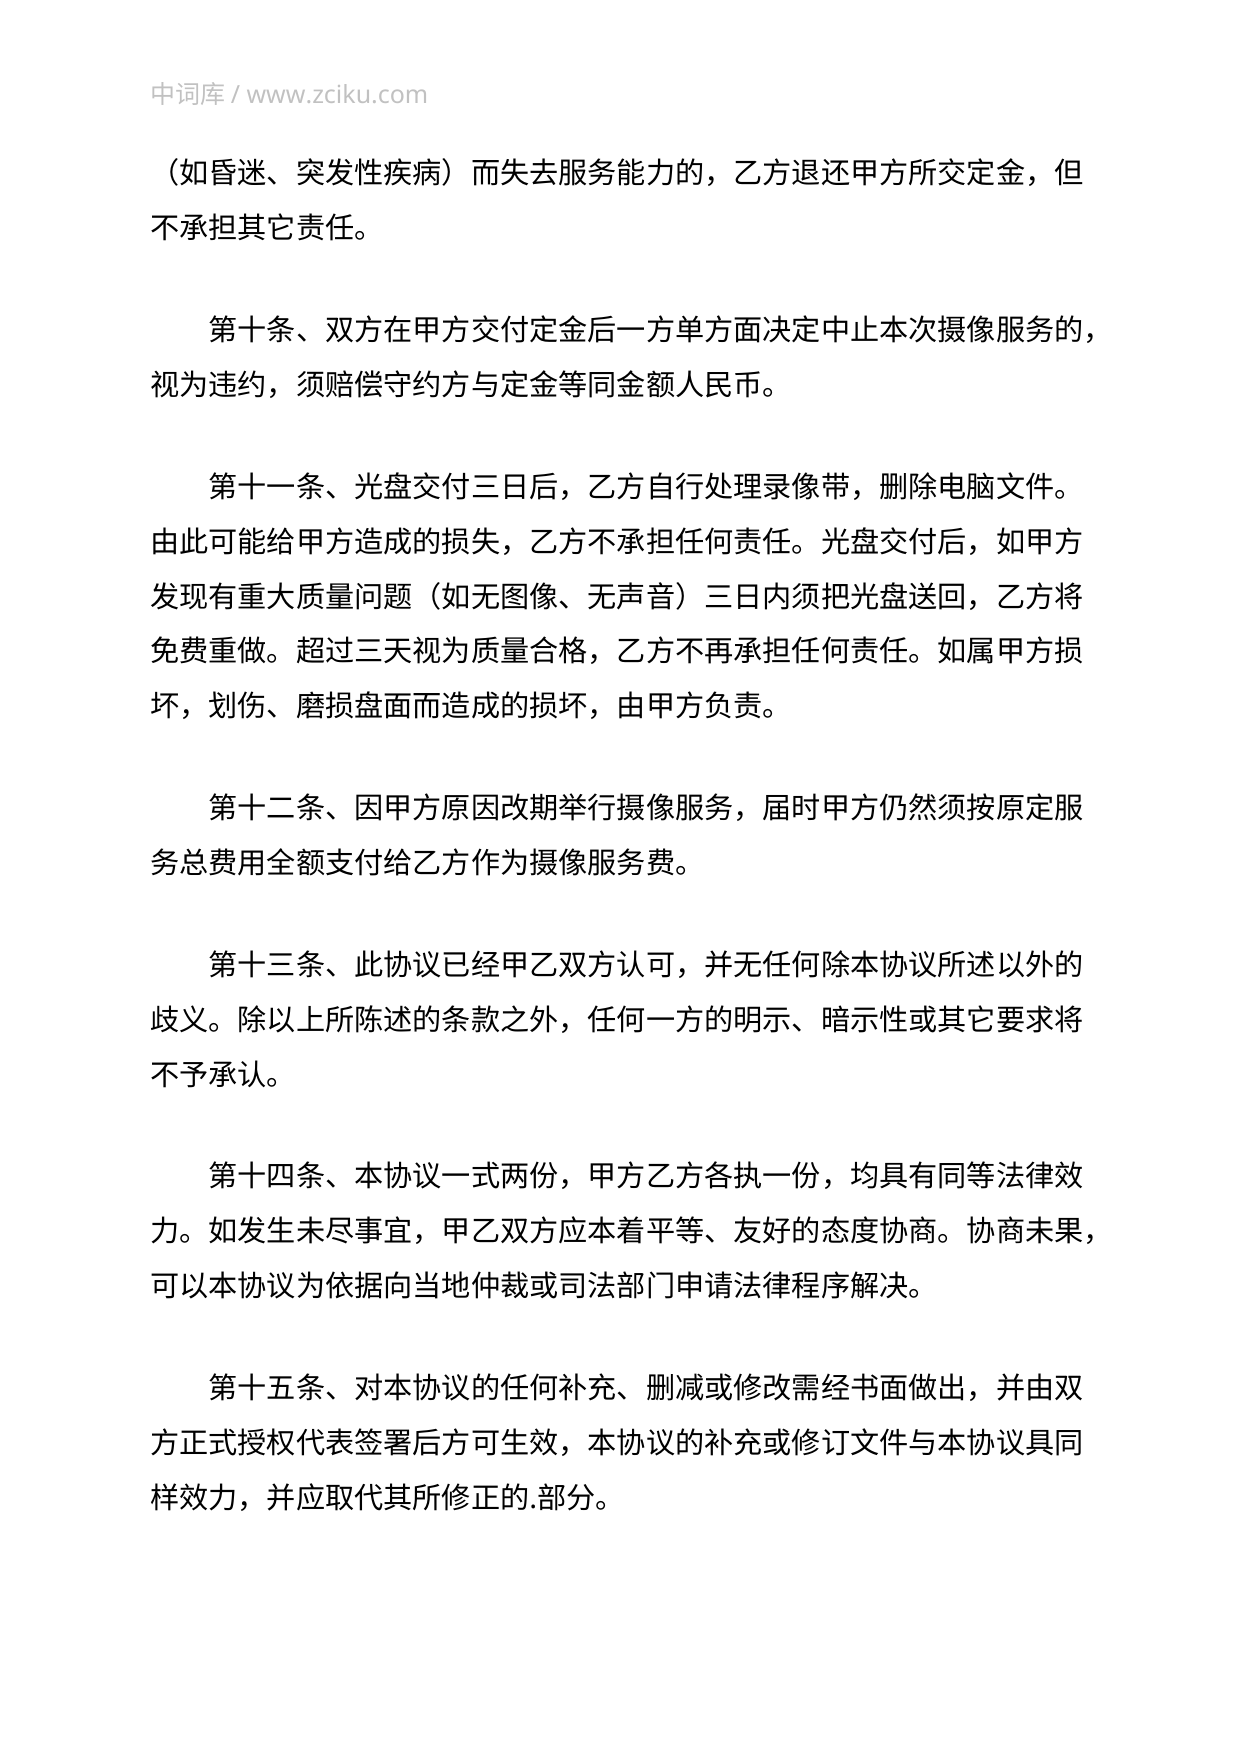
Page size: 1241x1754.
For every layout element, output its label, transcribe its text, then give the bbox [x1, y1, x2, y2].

text 第十四条、本协议一式两份，甲方乙方各执一份，均具有同等法律效力。如发生未尽事宜，甲乙双方应本着平等、友好的态度协商。协商未果，可以本协议为依据向当地仲裁或司法部门申请法律程序解决。 [150, 1153, 1090, 1305]
text 第十二条、因甲方原因改期举行摄像服务，届时甲方仍然须按原定服务总费用全额支付给乙方作为摄像服务费。 [150, 785, 1090, 882]
text 第十三条、此协议已经甲乙双方认可，并无任何除本协议所述以外的歧义。除以上所陈述的条款之外，任何一方的明示、暗示性或其它要求将不予承认。 [150, 941, 1090, 1093]
text 第十五条、对本协议的任何补充、删减或修改需经书面做出，并由双方正式授权代表签署后方可生效，本协议的补充或修订文件与本协议具同样效力，并应取代其所修正的.部分。 [150, 1364, 1090, 1517]
text 第十一条、光盘交付三日后，乙方自行处理录像带，删除电脑文件。由此可能给甲方造成的损失，乙方不承担任何责任。光盘交付后，如甲方发现有重大质量问题（如无图像、无声音）三日内须把光盘送回，乙方将免费重做。超过三天视为质量合格，乙方不再承担任何责任。如属甲方损坏，划伤、磨损盘面而造成的损坏，由甲方负责。 [150, 463, 1090, 725]
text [150, 150, 1090, 247]
text 第十条、双方在甲方交付定金后一方单方面决定中止本次摄像服务的，视为违约，须赔偿守约方与定金等同金额人民币。 [150, 307, 1090, 404]
